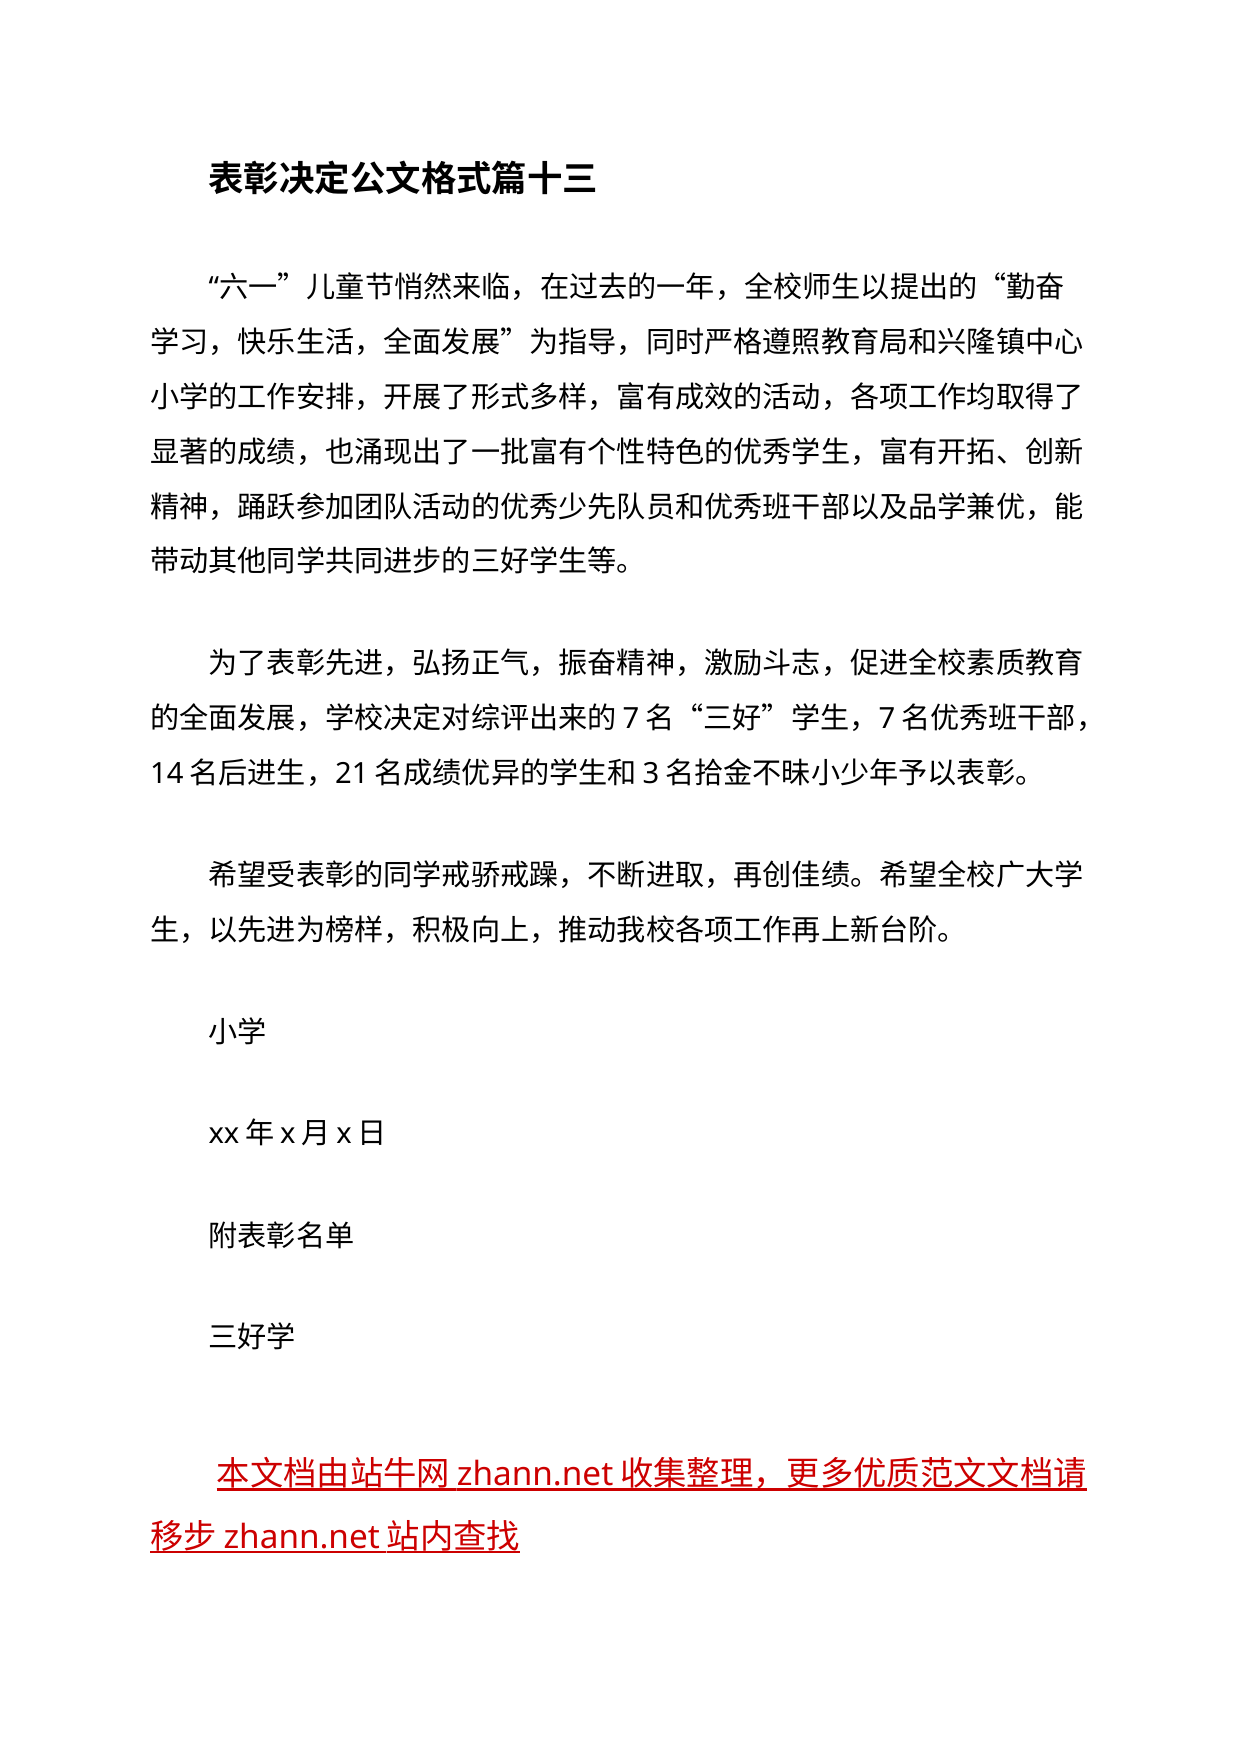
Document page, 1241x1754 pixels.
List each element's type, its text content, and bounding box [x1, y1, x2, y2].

text 小学 [150, 1008, 1090, 1051]
text 本文档由站牛网zhann.net收集整理，更多优质范文文档请移步zhann.net站内查找 [150, 1447, 1090, 1558]
text 表彰决定公文格式篇十三 [150, 150, 1090, 201]
text 附表彰名单 [150, 1212, 1090, 1254]
text 为了表彰先进，弘扬正气，振奋精神，激励斗志，促进全校素质教育的全面发展，学校决定对综评出来的7名“三好”学生，7名优秀班干部，14名后进生，21名成绩优异的学生和3名拾金不昧小少年予以表彰。 [150, 640, 1090, 792]
text “六一”儿童节悄然来临，在过去的一年，全校师生以提出的“勤奋学习，快乐生活，全面发展”为指导，同时严格遵照教育局和兴隆镇中心小学的工作安排，开展了形式多样，富有成效的活动，各项工作均取得了显著的成绩，也涌现出了一批富有个性特色的优秀学生，富有开拓、创新精神，踊跃参加团队活动的优秀少先队员和优秀班干部以及品学兼优，能带动其他同学共同进步的三好学生等。 [150, 263, 1090, 580]
text 三好学 [150, 1314, 1090, 1356]
text 希望受表彰的同学戒骄戒躁，不断进取，再创佳绩。希望全校广大学生，以先进为榜样，积极向上，推动我校各项工作再上新台阶。 [150, 852, 1090, 949]
text xx年x月x日 [150, 1110, 1090, 1152]
